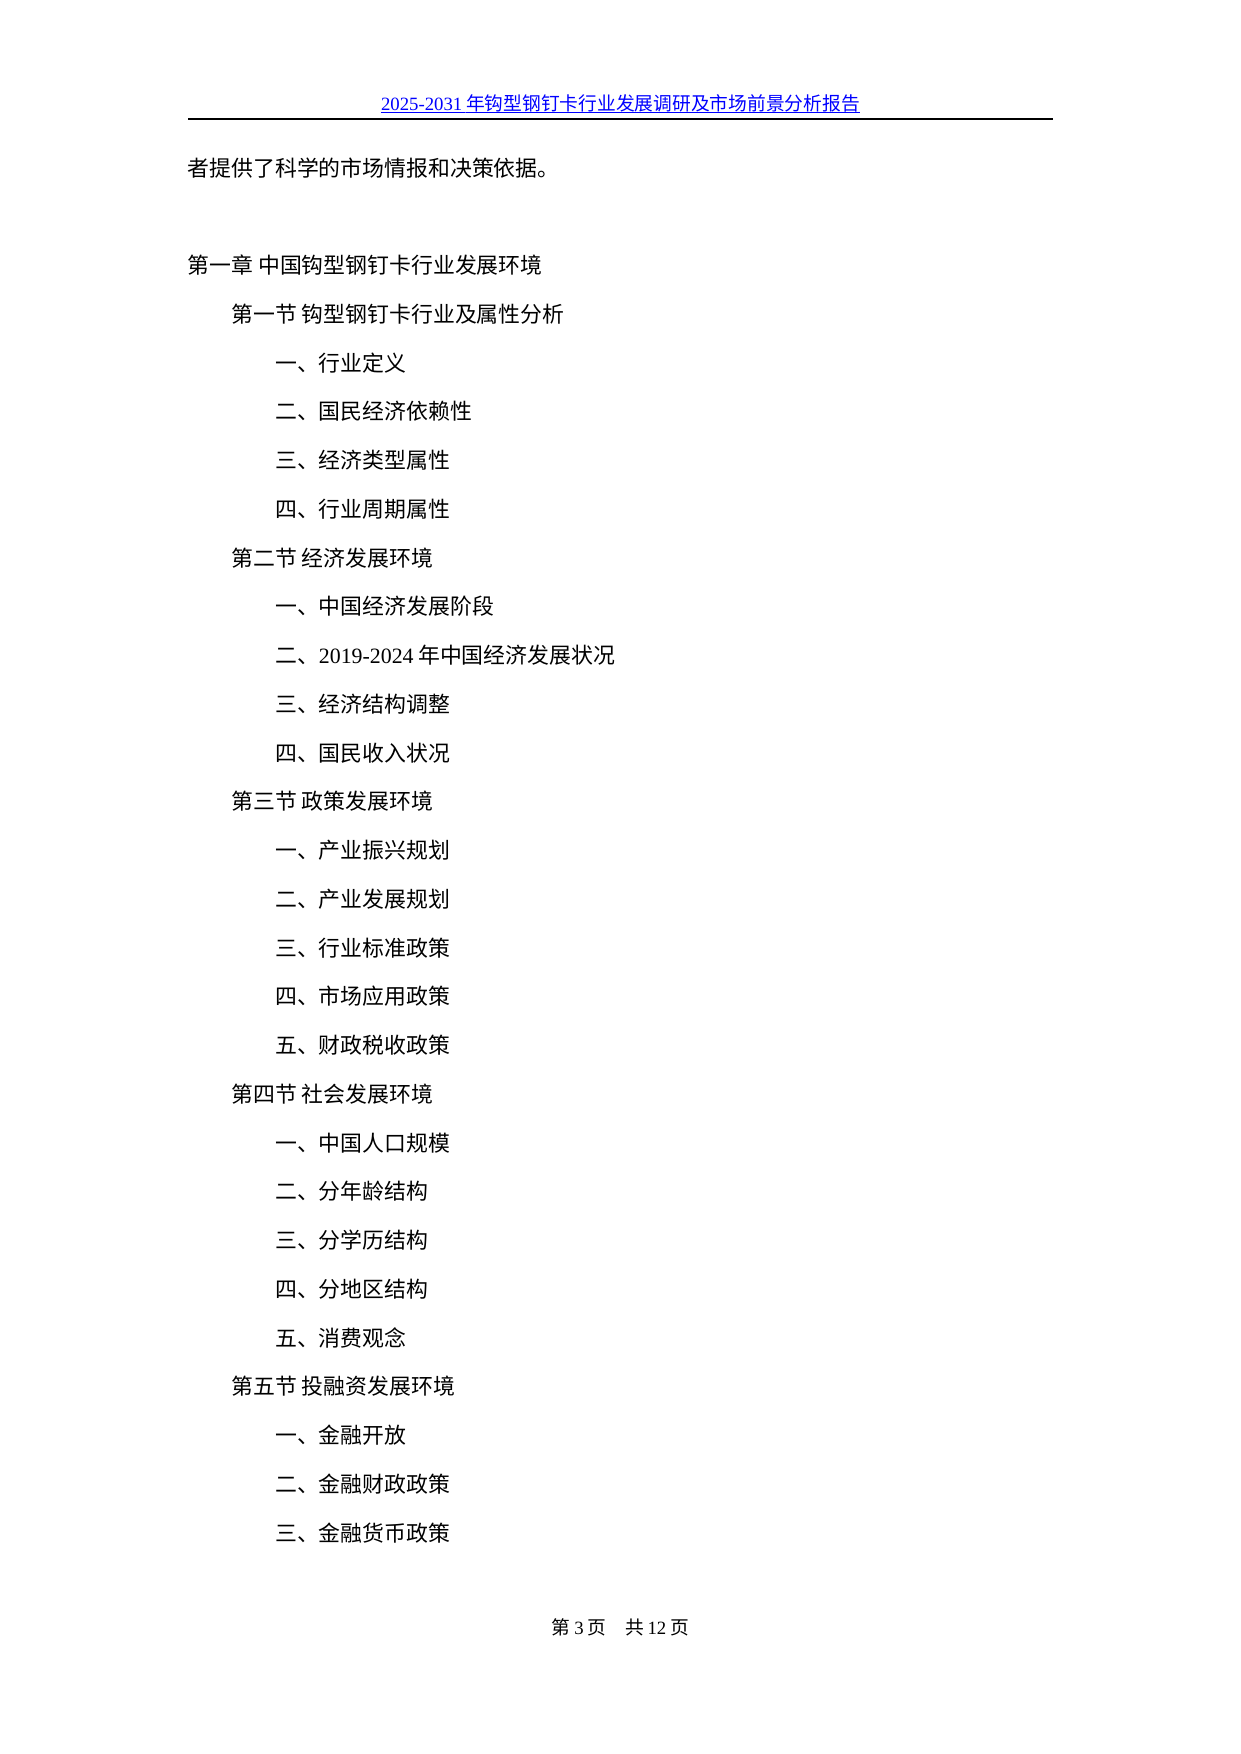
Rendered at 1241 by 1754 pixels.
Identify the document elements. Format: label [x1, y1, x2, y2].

text [187, 150, 1053, 1548]
